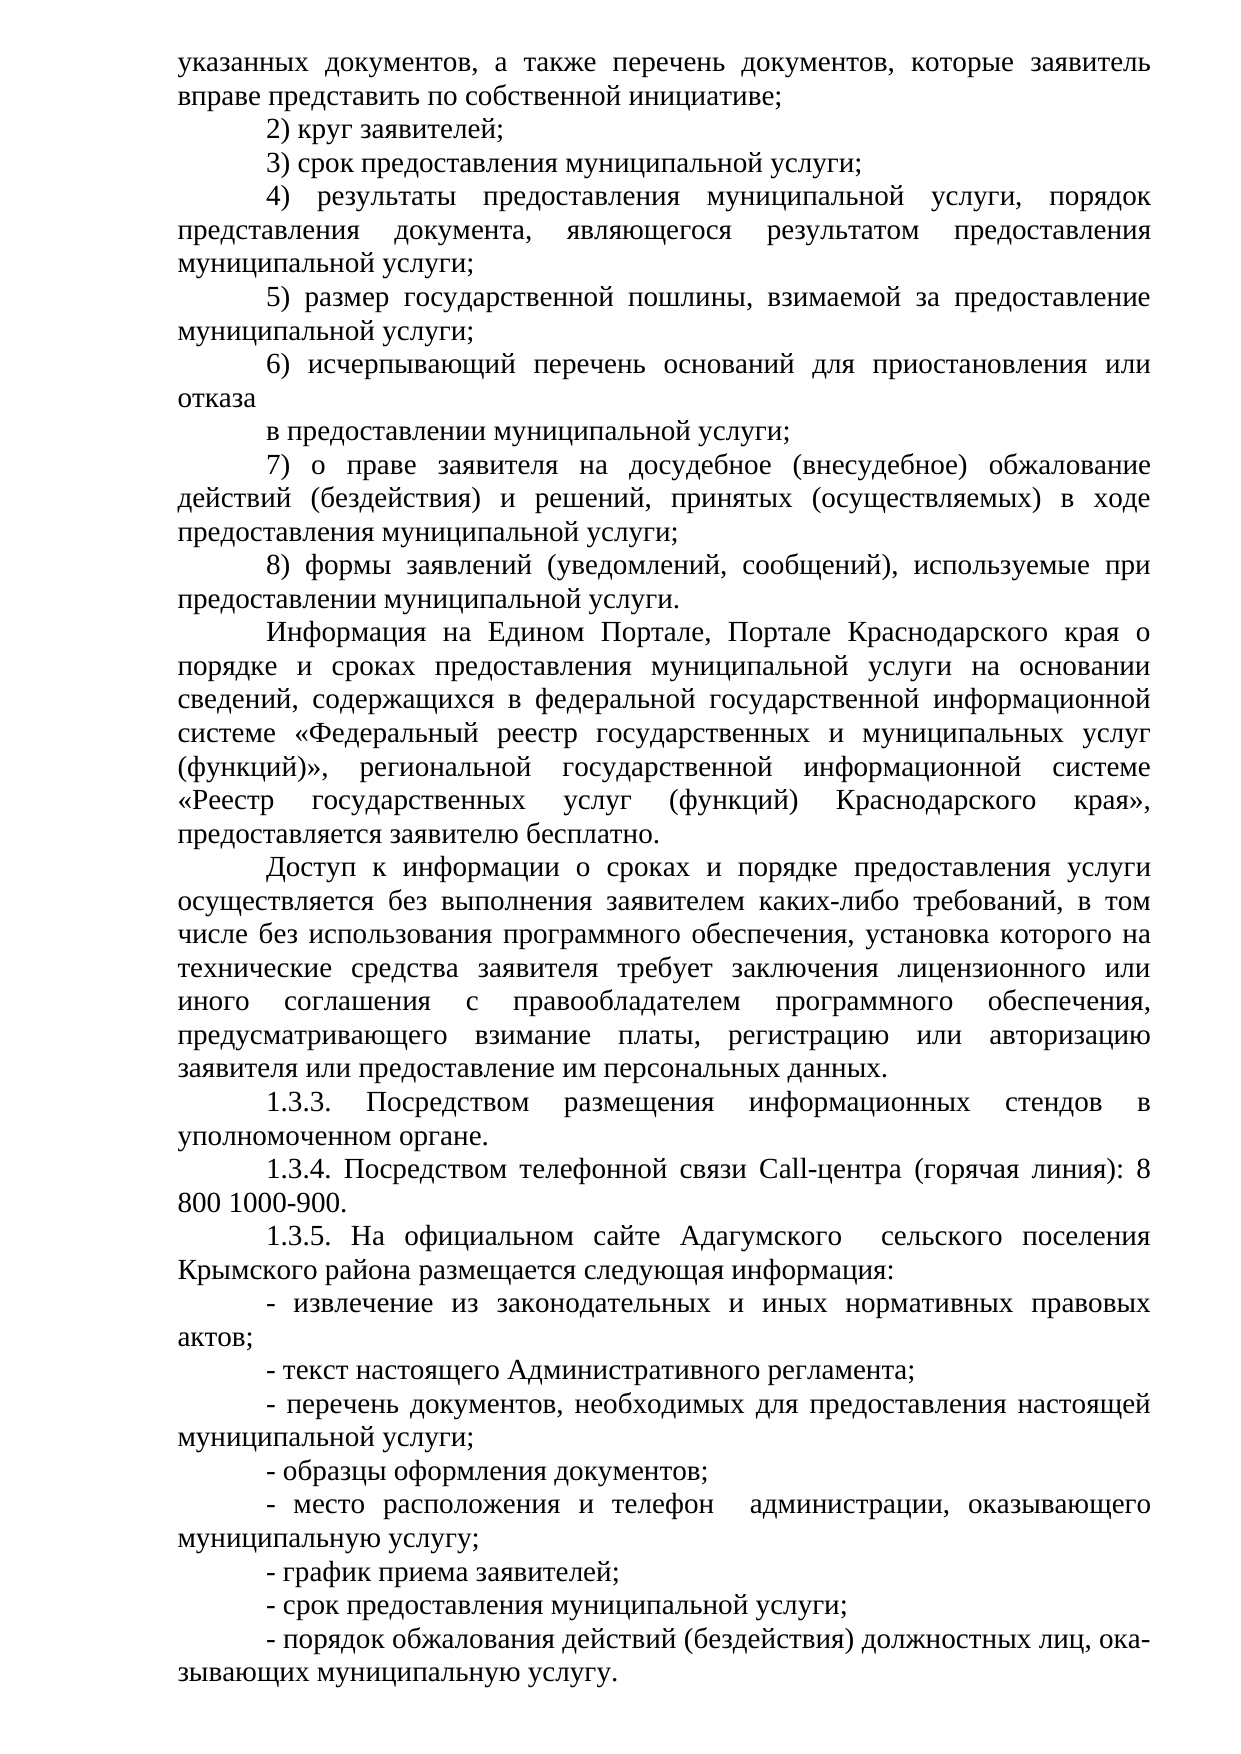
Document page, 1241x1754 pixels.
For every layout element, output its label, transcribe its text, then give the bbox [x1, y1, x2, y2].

text - перечень документов, необходимых для предоставления настоящей муниципальной услуги; [177, 1386, 1152, 1453]
text - извлечение из законодательных и иных нормативных правовых актов; [177, 1285, 1152, 1352]
text - график приема заявителей; [177, 1554, 1152, 1587]
text 3) срок предоставления муниципальной услуги; [177, 145, 1152, 178]
text - текст настоящего Административного регламента; [177, 1352, 1152, 1386]
text - образцы оформления документов; [177, 1453, 1152, 1487]
text 1.3.5. На официальном сайте Адагумского сельского поселения Крымского района размещается следующая информация: [177, 1218, 1152, 1285]
text Информация на Едином Портале, Портале Краснодарского края о порядке и сроках предоставления муниципальной услуги на основании сведений, содержащихся в федеральной государственной информационной системе «Федеральный реестр государственных и муниципальных услуг (функций)», региональной государственной информационной системе «Реестр государственных услуг (функций) Краснодарского края», предоставляется заявителю бесплатно. [177, 614, 1152, 849]
text 1.3.3. Посредством размещения информационных стендов в уполномоченном органе. [177, 1084, 1152, 1151]
text 8) формы заявлений (уведомлений, сообщений), используемые при предоставлении муниципальной услуги. [177, 547, 1152, 614]
text Доступ к информации о сроках и порядке предоставления услуги осуществляется без выполнения заявителем каких-либо требований, в том числе без использования программного обеспечения, установка которого на технические средства заявителя требует заключения лицензионного или иного соглашения с правообладателем программного обеспечения, предусматривающего взимание платы, регистрацию или авторизацию заявителя или предоставление им персональных данных. [177, 849, 1152, 1084]
text - порядок обжалования действий (бездействия) должностных лиц, ока-зывающих муниципальную услугу. [177, 1621, 1152, 1688]
text в предоставлении муниципальной услуги; [177, 413, 1152, 447]
text 2) круг заявителей; [177, 111, 1152, 145]
text 7) о праве заявителя на досудебное (внесудебное) обжалование действий (бездействия) и решений, принятых (осуществляемых) в ходе предоставления муниципальной услуги; [177, 447, 1152, 547]
text 5) размер государственной пошлины, взимаемой за предоставление муниципальной услуги; [177, 279, 1152, 346]
text - срок предоставления муниципальной услуги; [177, 1587, 1152, 1621]
text - место расположения и телефон администрации, оказывающего муниципальную услугу; [177, 1487, 1152, 1554]
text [177, 44, 1152, 111]
text 6) исчерпывающий перечень оснований для приостановления или отказа [177, 346, 1152, 413]
text 4) результаты предоставления муниципальной услуги, порядок представления документа, являющегося результатом предоставления муниципальной услуги; [177, 178, 1152, 279]
text 1.3.4. Посредством телефонной связи Call-центра (горячая линия): 8 800 1000-900. [177, 1151, 1152, 1218]
